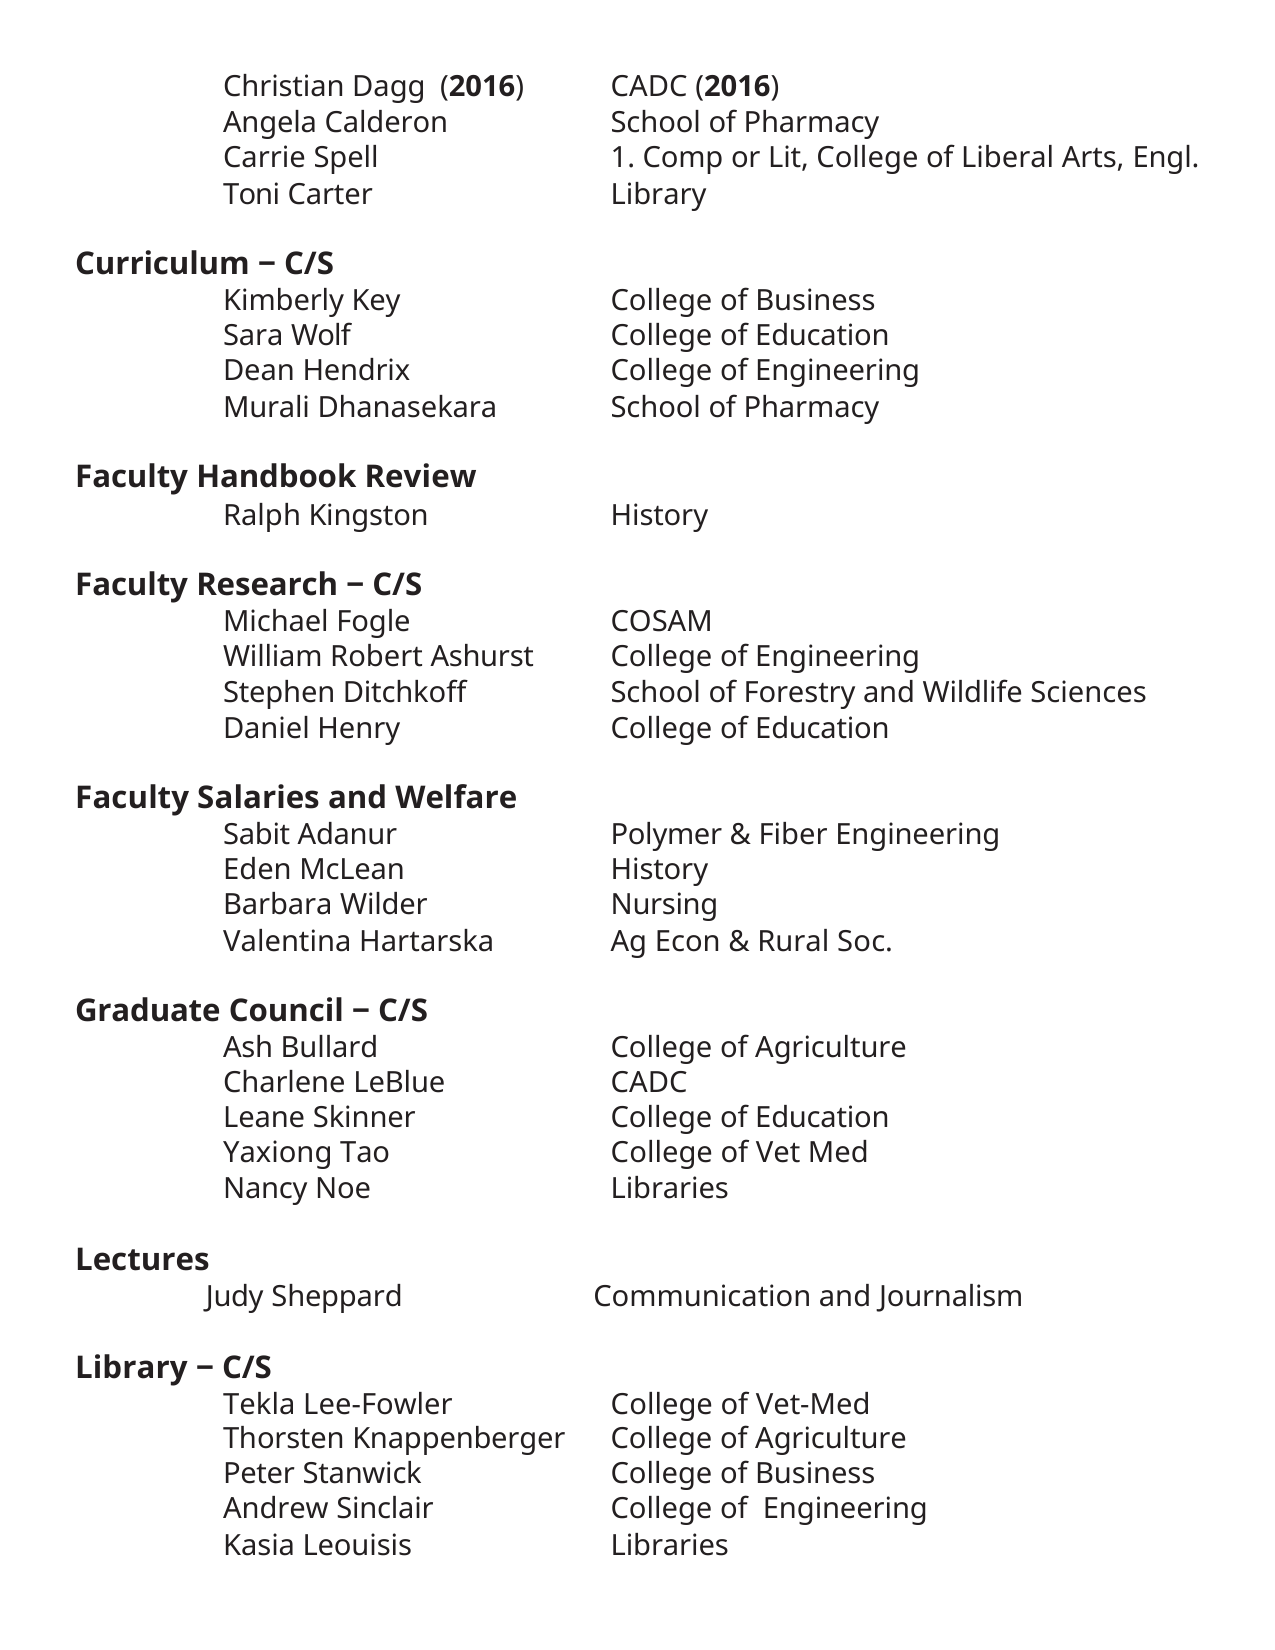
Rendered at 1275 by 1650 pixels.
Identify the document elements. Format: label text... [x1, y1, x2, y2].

text Dean Hendrix College of Engineering [223, 352, 1219, 387]
text Ash Bullard College of Agriculture [223, 1029, 1219, 1064]
subtitle Graduate Council ‒ C/S [75, 989, 1219, 1029]
text Ralph Kingston History [75, 496, 1219, 532]
subtitle Faculty Research ‒ C/S [75, 563, 1219, 603]
text Kasia Leouisis Libraries [223, 1526, 1219, 1563]
text Judy Sheppard Communication and Journalism [206, 1276, 1219, 1315]
text Eden McLean History [223, 851, 1219, 886]
subtitle Faculty Salaries and Welfare [75, 776, 1219, 817]
text Sara Wolf College of Education [223, 317, 1219, 352]
text Kimberly Key College of Business [223, 283, 1219, 317]
text Leane Skinner College of Education [223, 1099, 1219, 1134]
text William Robert Ashurst College of Engineering [223, 639, 1221, 674]
text Nancy Noe Libraries [223, 1169, 1219, 1206]
subtitle Library ‒ C/S [75, 1346, 1219, 1386]
text Yaxiong Tao College of Vet Med [223, 1134, 1219, 1169]
text Daniel Henry College of Education [75, 709, 1219, 746]
text Barbara Wilder Nursing [223, 886, 1219, 921]
text Sabit Adanur Polymer & Fiber Engineering [223, 817, 1219, 851]
text Toni Carter Library [223, 174, 1219, 212]
text Andrew Sinclair College of Engineering [223, 1492, 1219, 1526]
subtitle Faculty Handbook Review [75, 455, 1219, 496]
text Carrie Spell 1. Comp or Lit, College of Liberal Arts, Engl. [223, 139, 1230, 174]
text Valentina Hartarska Ag Econ & Rural Soc. [223, 921, 1219, 958]
text Tekla Lee-Fowler College of Vet-Med Thorsten Knappenberger College of Agriculture Peter Stanwick College of Business [223, 1387, 938, 1492]
text Stephen Ditchkoff School of Forestry and Wildlife Sciences [223, 675, 1221, 709]
text Angela Calderon School of Pharmacy [223, 104, 1219, 139]
subtitle Curriculum ‒ C/S [75, 242, 1219, 283]
text Charlene LeBlue CADC [223, 1064, 1219, 1099]
text Christian Dagg (2016) CADC (2016) [223, 67, 1219, 104]
text Michael Fogle COSAM [223, 603, 1219, 638]
text Murali Dhanasekara School of Pharmacy [75, 387, 1219, 424]
subtitle Lectures [75, 1237, 195, 1279]
